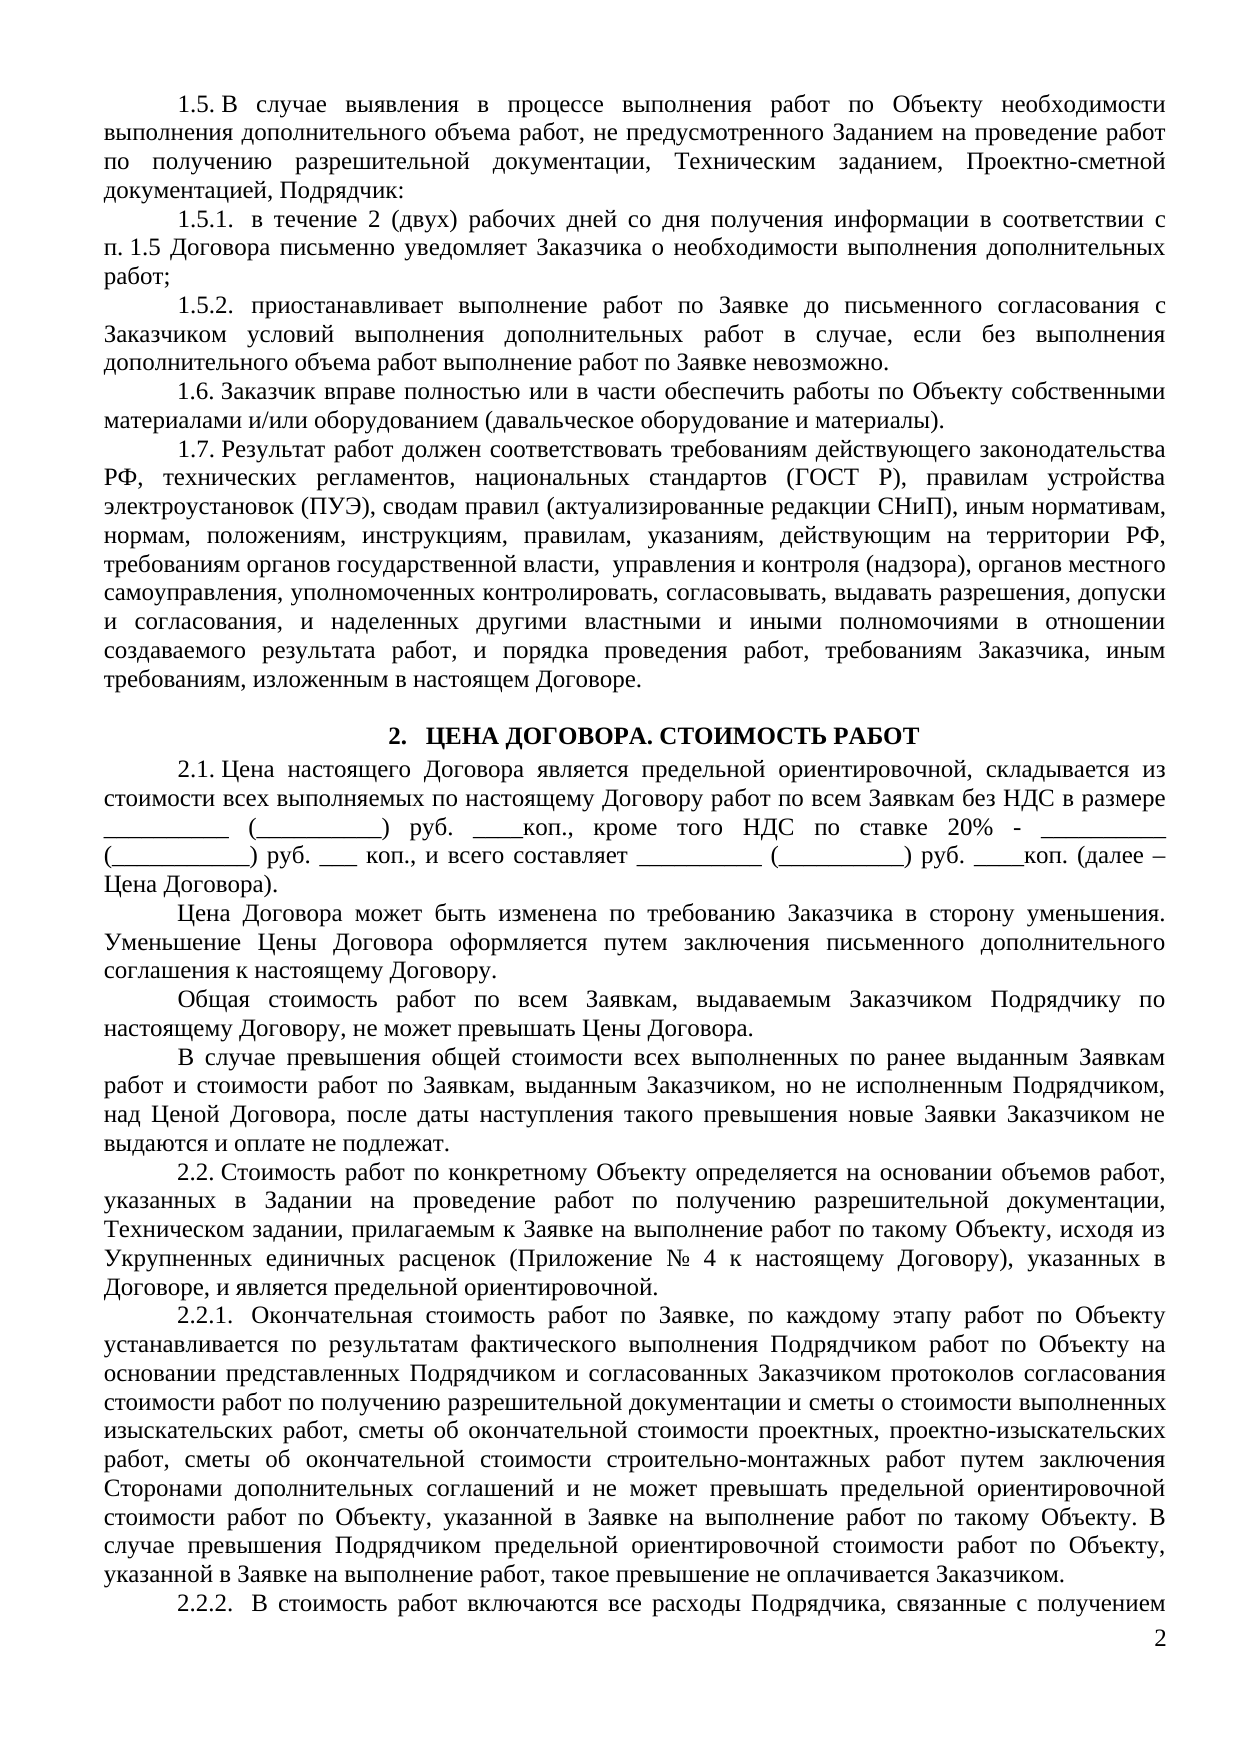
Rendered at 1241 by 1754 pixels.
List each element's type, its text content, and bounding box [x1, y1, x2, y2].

list Результат работ должен соответствовать требованиям действующего законодательства РФ, технических регламентов, национальных стандартов (ГОСТ Р), правилам устройства электроустановок (ПУЭ), сводам правил (актуализированные редакции СНиП), иным нормативам, нормам, положениям, инструкциям, правилам, указаниям, действующим на территории РФ, требованиям органов государственной власти, управления и контроля (надзора), органов местного самоуправления, уполномоченных контролировать, согласовывать, выдавать разрешения, допуски и согласования, и наделенных другими властными и иными полномочиями в отношении создаваемого результата работ, и порядка проведения работ, требованиям Заказчика, иным требованиям, изложенным в настоящем Договоре. [103, 434, 1167, 692]
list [103, 1588, 1167, 1617]
list В случае выявления в процессе выполнения работ по Объекту необходимости выполнения дополнительного объема работ, не предусмотренного Заданием на проведение работ по получению разрешительной документации, Техническим заданием, Проектно-сметной документацией, Подрядчик: [103, 89, 1167, 204]
text Общая стоимость работ по всем Заявкам, выдаваемым Заказчиком Подрядчику по настоящему Договору, не может превышать Цены Договора. [103, 984, 1167, 1042]
list в течение 2 (двух) рабочих дней со дня получения информации в соответствии с п. 1.5 Договора письменно уведомляет Заказчика о необходимости выполнения дополнительных работ; [103, 204, 1167, 290]
list Заказчик вправе полностью или в части обеспечить работы по Объекту собственными материалами и/или оборудованием (давальческое оборудование и материалы). [103, 376, 1167, 434]
list Стоимость работ по конкретному Объекту определяется на основании объемов работ, указанных в Задании на проведение работ по получению разрешительной документации, Техническом задании, прилагаемым к Заявке на выполнение работ по такому Объекту, исходя из Укрупненных единичных расценок (Приложение № 4 к настоящему Договору), указанных в Договоре, и является предельной ориентировочной. [103, 1157, 1167, 1300]
list приостанавливает выполнение работ по Заявке до письменного согласования с Заказчиком условий выполнения дополнительных работ в случае, если без выполнения дополнительного объема работ выполнение работ по Заявке невозможно. [103, 290, 1167, 376]
list Окончательная стоимость работ по Заявке, по каждому этапу работ по Объекту устанавливается по результатам фактического выполнения Подрядчиком работ по Объекту на основании представленных Подрядчиком и согласованных Заказчиком протоколов согласования стоимости работ по получению разрешительной документации и сметы о стоимости выполненных изыскательских работ, сметы об окончательной стоимости проектных, проектно-изыскательских работ, сметы об окончательной стоимости строительно-монтажных работ путем заключения Сторонами дополнительных соглашений и не может превышать предельной ориентировочной стоимости работ по Объекту, указанной в Заявке на выполнение работ по такому Объекту. В случае превышения Подрядчиком предельной ориентировочной стоимости работ по Объекту, указанной в Заявке на выполнение работ, такое превышение не оплачивается Заказчиком. [103, 1300, 1167, 1588]
list ЦЕНА ДОГОВОРА. СТОИМОСТЬ РАБОТ [141, 721, 1167, 750]
text В случае превышения общей стоимости всех выполненных по ранее выданным Заявкам работ и стоимости работ по Заявкам, выданным Заказчиком, но не исполненным Подрядчиком, над Ценой Договора, после даты наступления такого превышения новые Заявки Заказчиком не выдаются и оплате не подлежат. [103, 1042, 1167, 1157]
list Цена Договора может быть изменена по требованию Заказчика в сторону уменьшения. Уменьшение Цены Договора оформляется путем заключения письменного дополнительного соглашения к настоящему Договору. [103, 898, 1167, 984]
list Цена настоящего Договора является предельной ориентировочной, складывается из стоимости всех выполняемых по настоящему Договору работ по всем Заявкам без НДС в размере __________ (__________) руб. ____коп., кроме того НДС по ставке 20% - __________ (___________) руб. ___ коп., и всего составляет __________ (__________) руб. ____коп. (далее – Цена Договора). [103, 754, 1167, 898]
